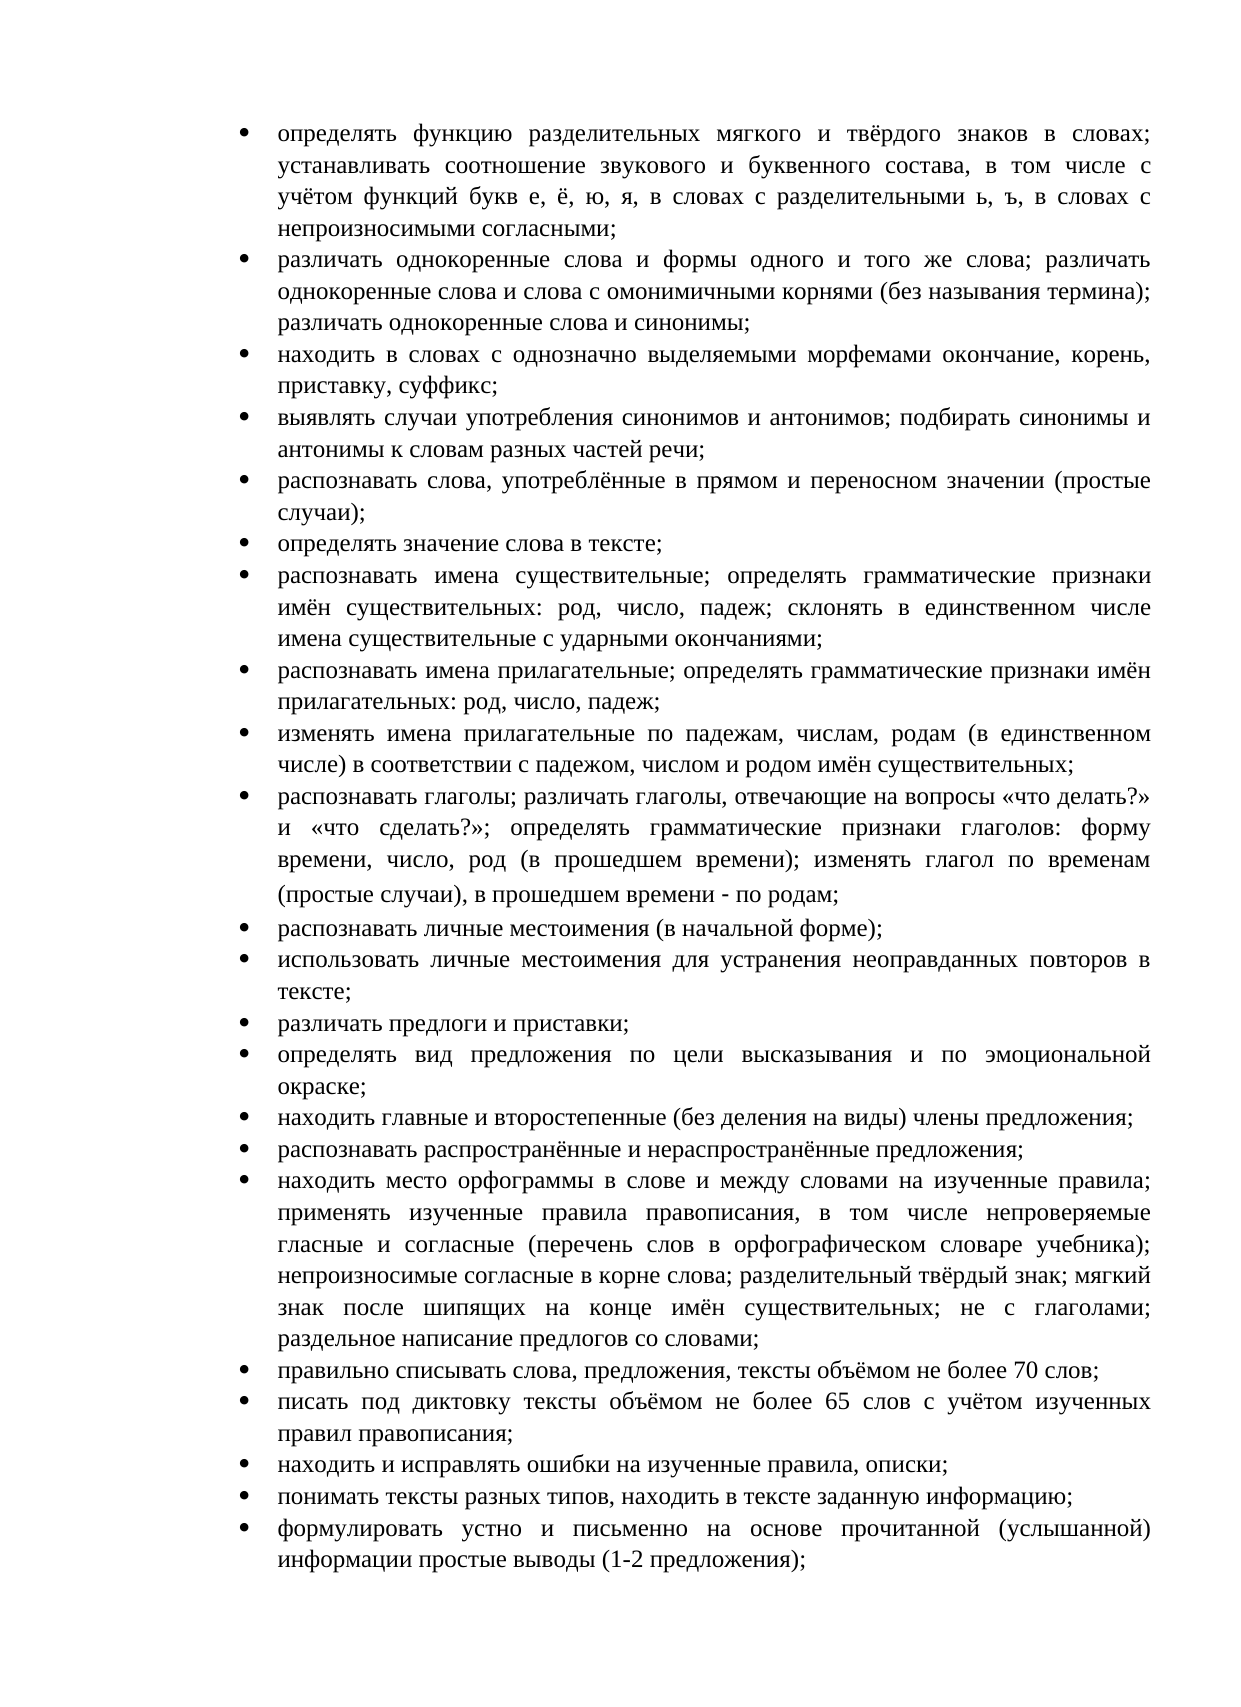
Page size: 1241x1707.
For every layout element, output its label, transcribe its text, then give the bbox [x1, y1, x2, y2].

list распознавать личные местоимения (в начальной форме); [240, 913, 1152, 942]
list выявлять случаи употребления синонимов и антонимов; подбирать синонимы и антонимы к словам разных частей речи; [240, 402, 1152, 462]
list различать однокоренные слова и формы одного и того же слова; различать однокоренные слова и слова с омонимичными корнями (без называния термина); различать однокоренные слова и синонимы; [240, 244, 1152, 336]
list распознавать имена существительные; определять грамматические признаки имён существительных: род, число, падеж; склонять в единственном числе имена существительные с ударными окончаниями; [240, 560, 1152, 652]
list находить место орфограммы в слове и между словами на изученные правила; применять изученные правила правописания, в том числе непроверяемые гласные и согласные (перечень слов в орфографическом словаре учебника); непроизносимые согласные в корне слова; разделительный твёрдый знак; мягкий знак после шипящих на конце имён существительных; не с глаголами; раздельное написание предлогов со словами; [240, 1166, 1152, 1352]
list распознавать имена прилагательные; определять грамматические признаки имён прилагательных: род, число, падеж; [240, 655, 1152, 715]
list распознавать слова, употреблённые в прямом и переносном значении (простые случаи); [240, 465, 1152, 526]
list правильно списывать слова, предложения, тексты объёмом не более 70 слов; [240, 1355, 1152, 1384]
list формулировать устно и письменно на основе прочитанной (услышанной) информации простые выводы (1-2 предложения); [240, 1513, 1152, 1573]
list изменять имена прилагательные по падежам, числам, родам (в единственном числе) в соответствии с падежом, числом и родом имён существительных; [240, 718, 1152, 778]
list распознавать глаголы; различать глаголы, отвечающие на вопросы «что делать?» и «что сделать?»; определять грамматические признаки глаголов: форму времени, число, род (в прошедшем времени); изменять глагол по временам (простые случаи), в прошедшем времени ‑ по родам; [240, 781, 1152, 910]
list определять функцию разделительных мягкого и твёрдого знаков в словах; устанавливать соотношение звукового и буквенного состава, в том числе с учётом функций букв е, ё, ю, я, в словах с разделительными ь, ъ, в словах с непроизносимыми согласными; [240, 118, 1152, 242]
list писать под диктовку тексты объёмом не более 65 слов с учётом изученных правил правописания; [240, 1386, 1152, 1447]
list понимать тексты разных типов, находить в тексте заданную информацию; [240, 1481, 1152, 1510]
list использовать личные местоимения для устранения неоправданных повторов в тексте; [240, 944, 1152, 1005]
list определять вид предложения по цели высказывания и по эмоциональной окраске; [240, 1039, 1152, 1099]
list находить главные и второстепенные (без деления на виды) члены предложения; [240, 1102, 1152, 1131]
list распознавать распространённые и нераспространённые предложения; [240, 1134, 1152, 1163]
list находить в словах с однозначно выделяемыми морфемами окончание, корень, приставку, суффикс; [240, 339, 1152, 399]
list находить и исправлять ошибки на изученные правила, описки; [240, 1449, 1152, 1478]
list определять значение слова в тексте; [240, 528, 1152, 557]
list различать предлоги и приставки; [240, 1008, 1152, 1036]
